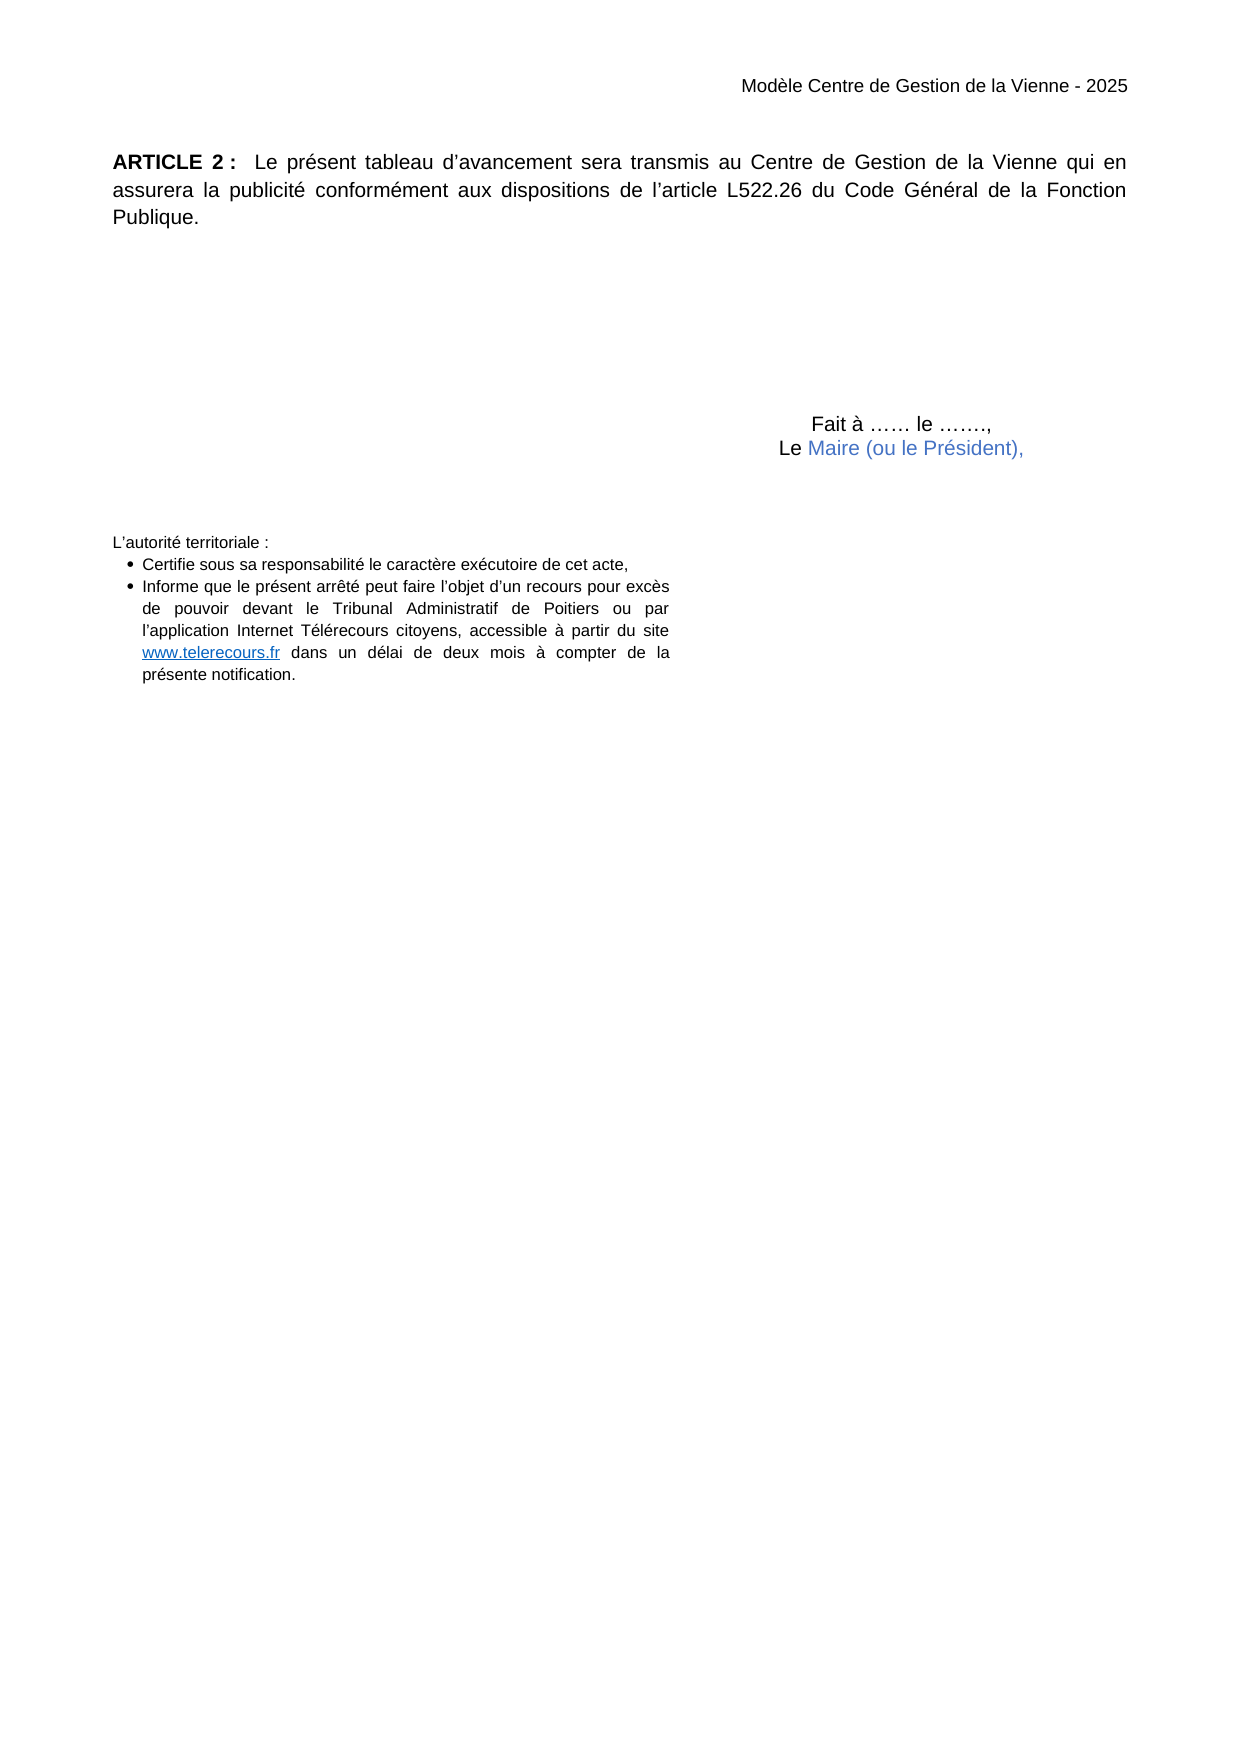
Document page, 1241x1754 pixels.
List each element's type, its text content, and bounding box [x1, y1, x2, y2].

text Fait à …… le ……., [675, 411, 1128, 435]
text ARTICLE 2 : Le présent tableau d’avancement sera transmis au Centre de Gestion de la Vienne qui en assurera la publicité conformément aux dispositions de l’article L522.26 du Code Général de la Fonction Publique. [112, 150, 1128, 229]
text Le Maire (ou le Président), [675, 435, 1128, 459]
text L’autorité territoriale : [112, 532, 670, 552]
list Informe que le présent arrêté peut faire l’objet d’un recours pour excès de pouvoir devant le Tribunal Administratif de Poitiers ou par l’application Internet Télérecours citoyens, accessible à partir du site www.telerecours.fr dans un délai de deux mois à compter de la présente notification. [127, 577, 670, 684]
list Certifie sous sa responsabilité le caractère exécutoire de cet acte, [127, 554, 670, 574]
